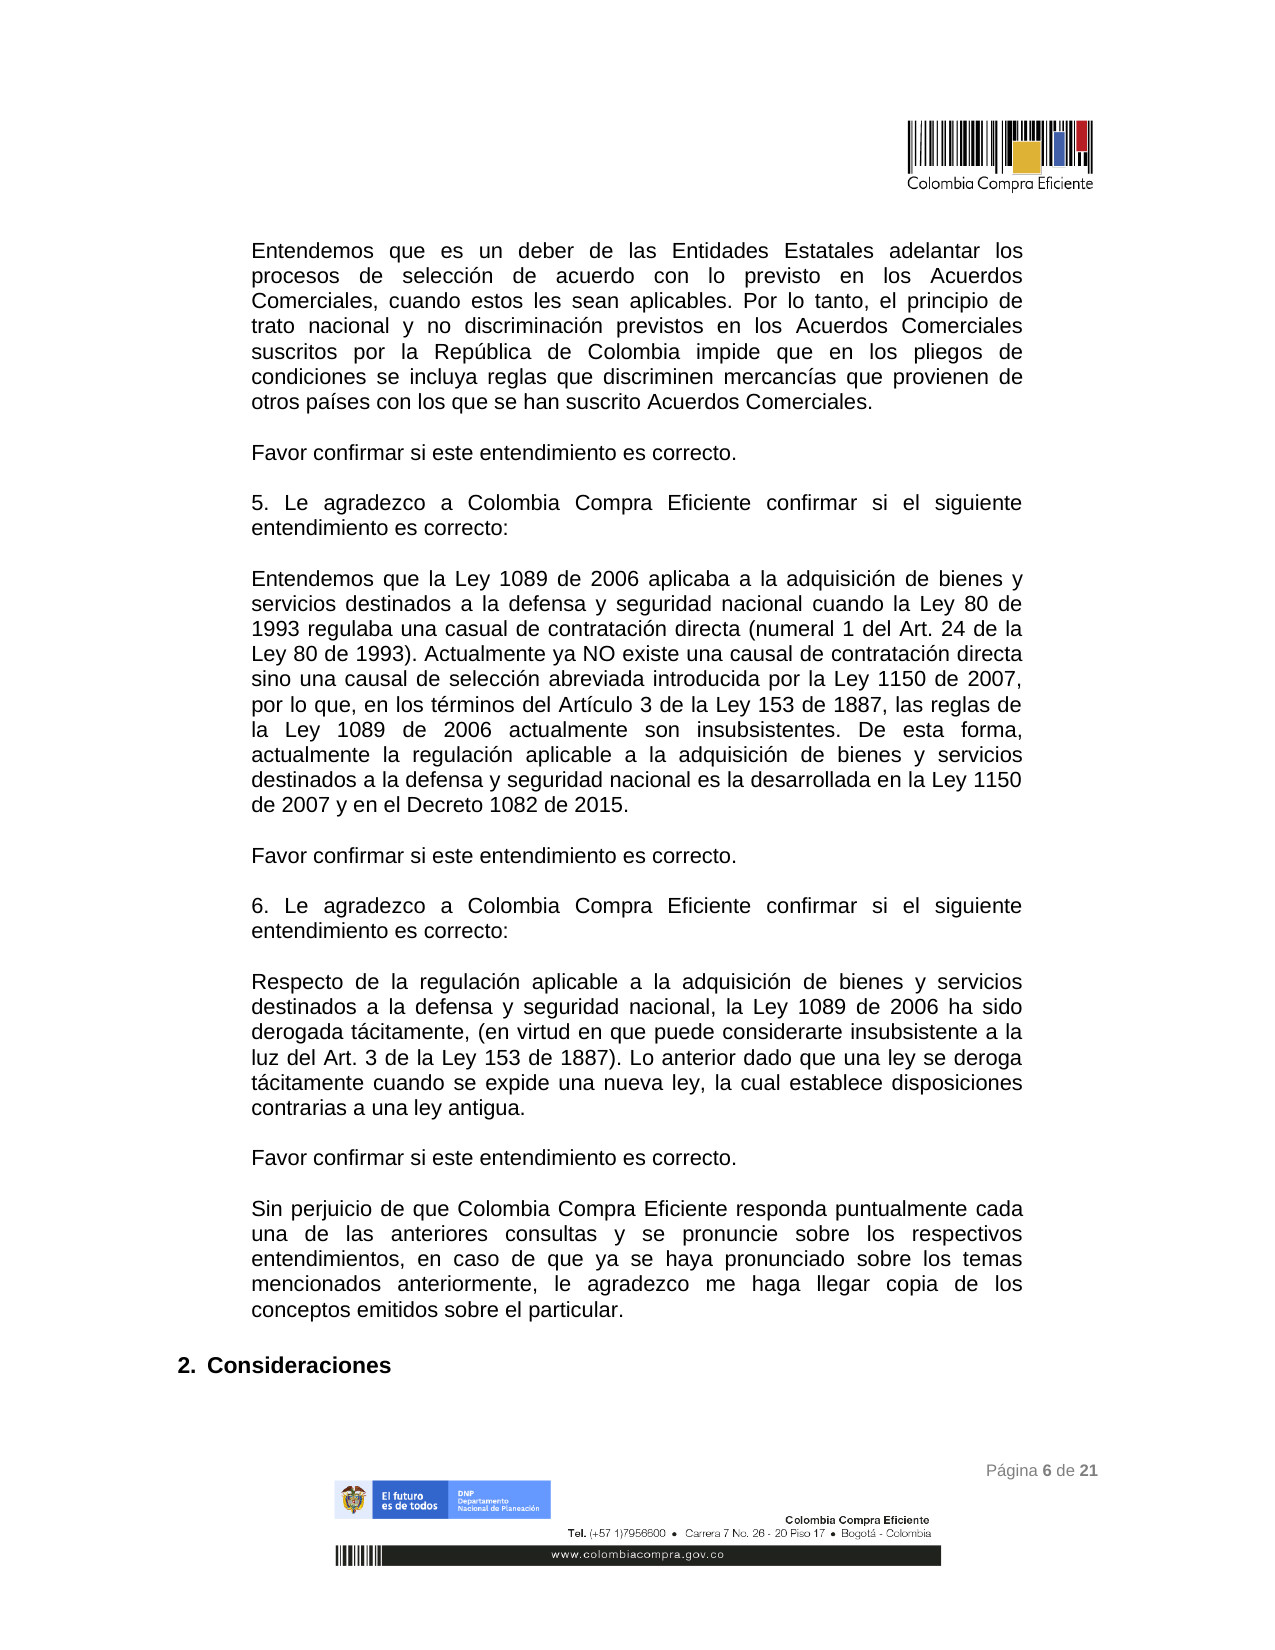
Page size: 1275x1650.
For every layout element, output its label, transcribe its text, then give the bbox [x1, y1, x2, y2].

picture [334, 1480, 942, 1566]
text Sin perjuicio de que Colombia Compra Eficiente responda puntualmente cada una de las anteriores consultas y se pronuncie sobre los respectivos entendimientos, en caso de que ya se haya pronunciado sobre los temas mencionados anteriormente, le agradezco me haga llegar copia de los conceptos emitidos sobre el particular. [251, 1196, 1024, 1322]
text Entendemos que la Ley 1089 de 2006 aplicaba a la adquisición de bienes y servicios destinados a la defensa y seguridad nacional cuando la Ley 80 de 1993 regulaba una casual de contratación directa (numeral 1 del Art. 24 de la Ley 80 de 1993). Actualmente ya NO existe una causal de contratación directa sino una causal de selección abreviada introducida por la Ley 1150 de 2007, por lo que, en los términos del Artículo 3 de la Ley 153 de 1887, las reglas de la Ley 1089 de 2006 actualmente son insubsistentes. De esta forma, actualmente la regulación aplicable a la adquisición de bienes y servicios destinados a la defensa y seguridad nacional es la desarrollada en la Ley 1150 de 2007 y en el Decreto 1082 de 2015. [251, 566, 1024, 818]
text Favor confirmar si este entendimiento es correcto. [251, 843, 1024, 868]
text Entendemos que es un deber de las Entidades Estatales adelantar los procesos de selección de acuerdo con lo previsto en los Acuerdos Comerciales, cuando estos les sean aplicables. Por lo tanto, el principio de trato nacional y no discriminación previstos en los Acuerdos Comerciales suscritos por la República de Colombia impide que en los pliegos de condiciones se incluya reglas que discriminen mercancías que provienen de otros países con los que se han suscrito Acuerdos Comerciales. [251, 238, 1024, 414]
text Favor confirmar si este entendimiento es correcto. [251, 1145, 1024, 1171]
list Consideraciones [177, 1352, 1098, 1378]
text 5. Le agradezco a Colombia Compra Eficiente confirmar si el siguiente entendimiento es correcto: [251, 490, 1024, 540]
picture [899, 114, 1099, 196]
text 6. Le agradezco a Colombia Compra Eficiente confirmar si el siguiente entendimiento es correcto: [251, 893, 1024, 944]
text Respecto de la regulación aplicable a la adquisición de bienes y servicios destinados a la defensa y seguridad nacional, la Ley 1089 de 2006 ha sido derogada tácitamente, (en virtud en que puede considerarte insubsistente a la luz del Art. 3 de la Ley 153 de 1887). Lo anterior dado que una ley se deroga tácitamente cuando se expide una nueva ley, la cual establece disposiciones contrarias a una ley antigua. [251, 969, 1024, 1120]
text Favor confirmar si este entendimiento es correcto. [251, 439, 1024, 465]
